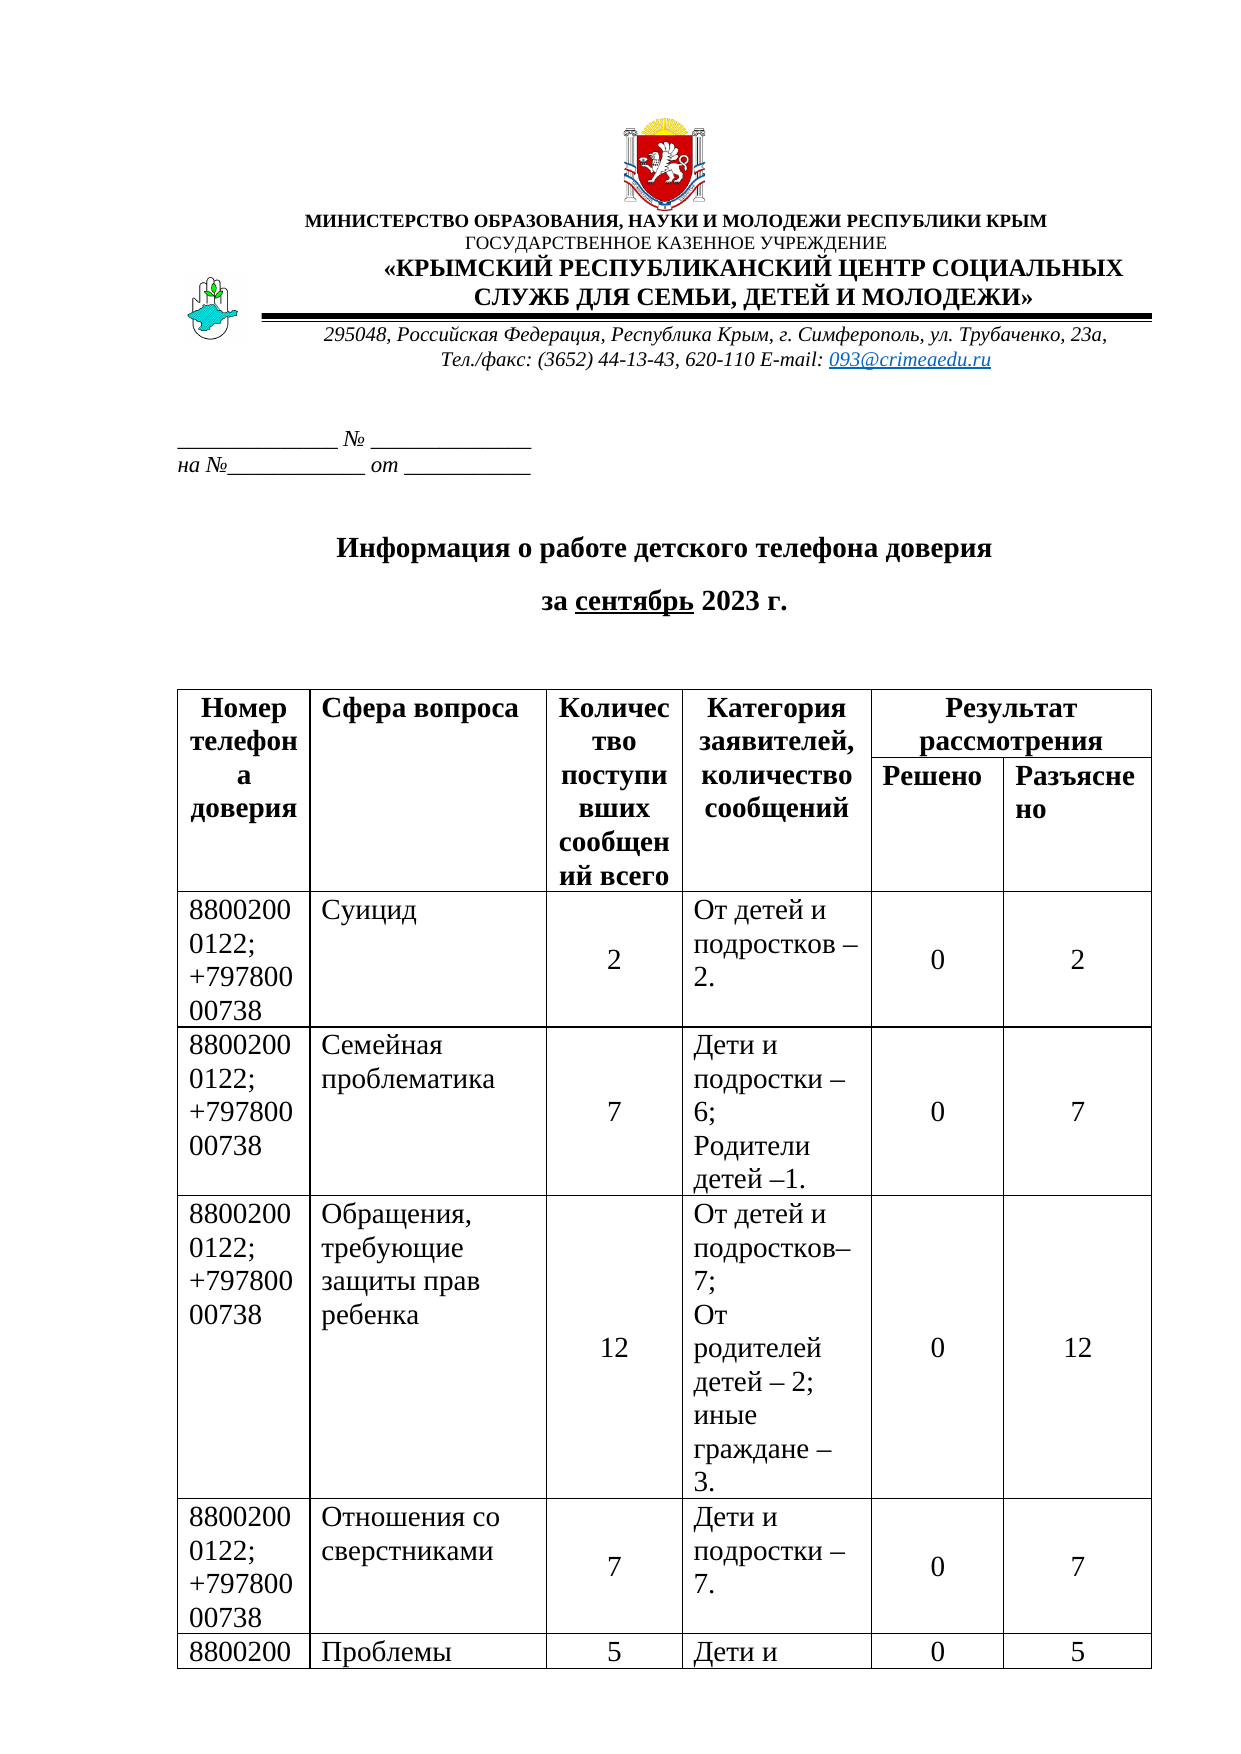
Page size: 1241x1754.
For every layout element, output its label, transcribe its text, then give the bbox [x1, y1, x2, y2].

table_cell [683, 1634, 871, 1668]
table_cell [178, 1499, 309, 1633]
text 295048, Российская Федерация, Республика Крым, г. Симферополь, ул. Трубаченко, 23а, [262, 322, 1152, 346]
text за сентябрь 2023 г. [177, 583, 1152, 617]
table_cell 12 [1004, 1196, 1151, 1498]
table_cell 88002000122; +79780000738 [178, 1028, 309, 1195]
table_cell 0 [872, 1634, 1003, 1668]
text Тел./факс: (3652) 44-13-43, 620-110 E-mail: 093@crimeaedu.ru [177, 346, 1152, 371]
table_cell Решено [872, 758, 1003, 891]
table_cell Дети и подростки –6; Родители детей –1. [683, 1028, 871, 1195]
picture [623, 118, 706, 211]
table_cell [178, 1634, 309, 1668]
picture [181, 272, 245, 346]
table_cell 2 [547, 892, 682, 1026]
table_cell Семейная проблематика [311, 1028, 546, 1195]
text «Крымский республиканский центр социальных служб для семьи, детей и молодежи» [251, 253, 1152, 313]
table_cell 7 [1004, 1499, 1151, 1633]
table_cell 88002000122; +79780000738 [178, 1196, 309, 1498]
table_header МИНИСТЕРСТВО ОБРАЗОВАНИЯ, НАУКИ И МОЛОДЕЖИ республики КРым гОСУДАРСТВЕННОЕ КАЗЕННОЕ УЧРЕЖДЕНИЕ [132, 210, 1220, 253]
table_cell 12 [547, 1196, 682, 1498]
table_header Категория заявителей, количество сообщений [683, 690, 871, 891]
table_cell Обращения, требующие защиты прав ребенка [311, 1196, 546, 1498]
text ______________ № ______________ [162, 425, 1152, 451]
table_cell 7 [547, 1028, 682, 1195]
table_header Количество поступивших сообщений всего [547, 690, 682, 891]
table_cell От детей и подростков –2. [683, 892, 871, 1026]
table_cell 5 [1004, 1634, 1151, 1668]
table_cell Дети и подростки –7. [683, 1499, 871, 1633]
table_header Сфера вопроса [311, 690, 546, 891]
text на №____________ от ___________ [162, 451, 1152, 478]
table_cell 7 [1004, 1028, 1151, 1195]
table_cell Разъяснено [1004, 758, 1151, 891]
table_cell От детей и подростков–7; От родителей детей – 2; иные граждане – 3. [683, 1196, 871, 1498]
table_cell Отношения со сверстниками [311, 1499, 546, 1633]
table_cell 2 [1004, 892, 1151, 1026]
table_cell 7 [547, 1499, 682, 1633]
table_header Номер телефона доверия [178, 690, 309, 891]
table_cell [311, 1634, 546, 1668]
table_cell 0 [872, 1028, 1003, 1195]
table_cell Суицид [311, 892, 546, 1026]
table_cell 5 [547, 1634, 682, 1668]
table_cell 0 [872, 1499, 1003, 1633]
table_cell 88002000122; +79780000738 [178, 892, 309, 1026]
table_cell 0 [872, 1196, 1003, 1498]
table_header Результат рассмотрения [872, 690, 1151, 757]
table_cell 0 [872, 892, 1003, 1026]
text Информация о работе детского телефона доверия [177, 530, 1152, 564]
